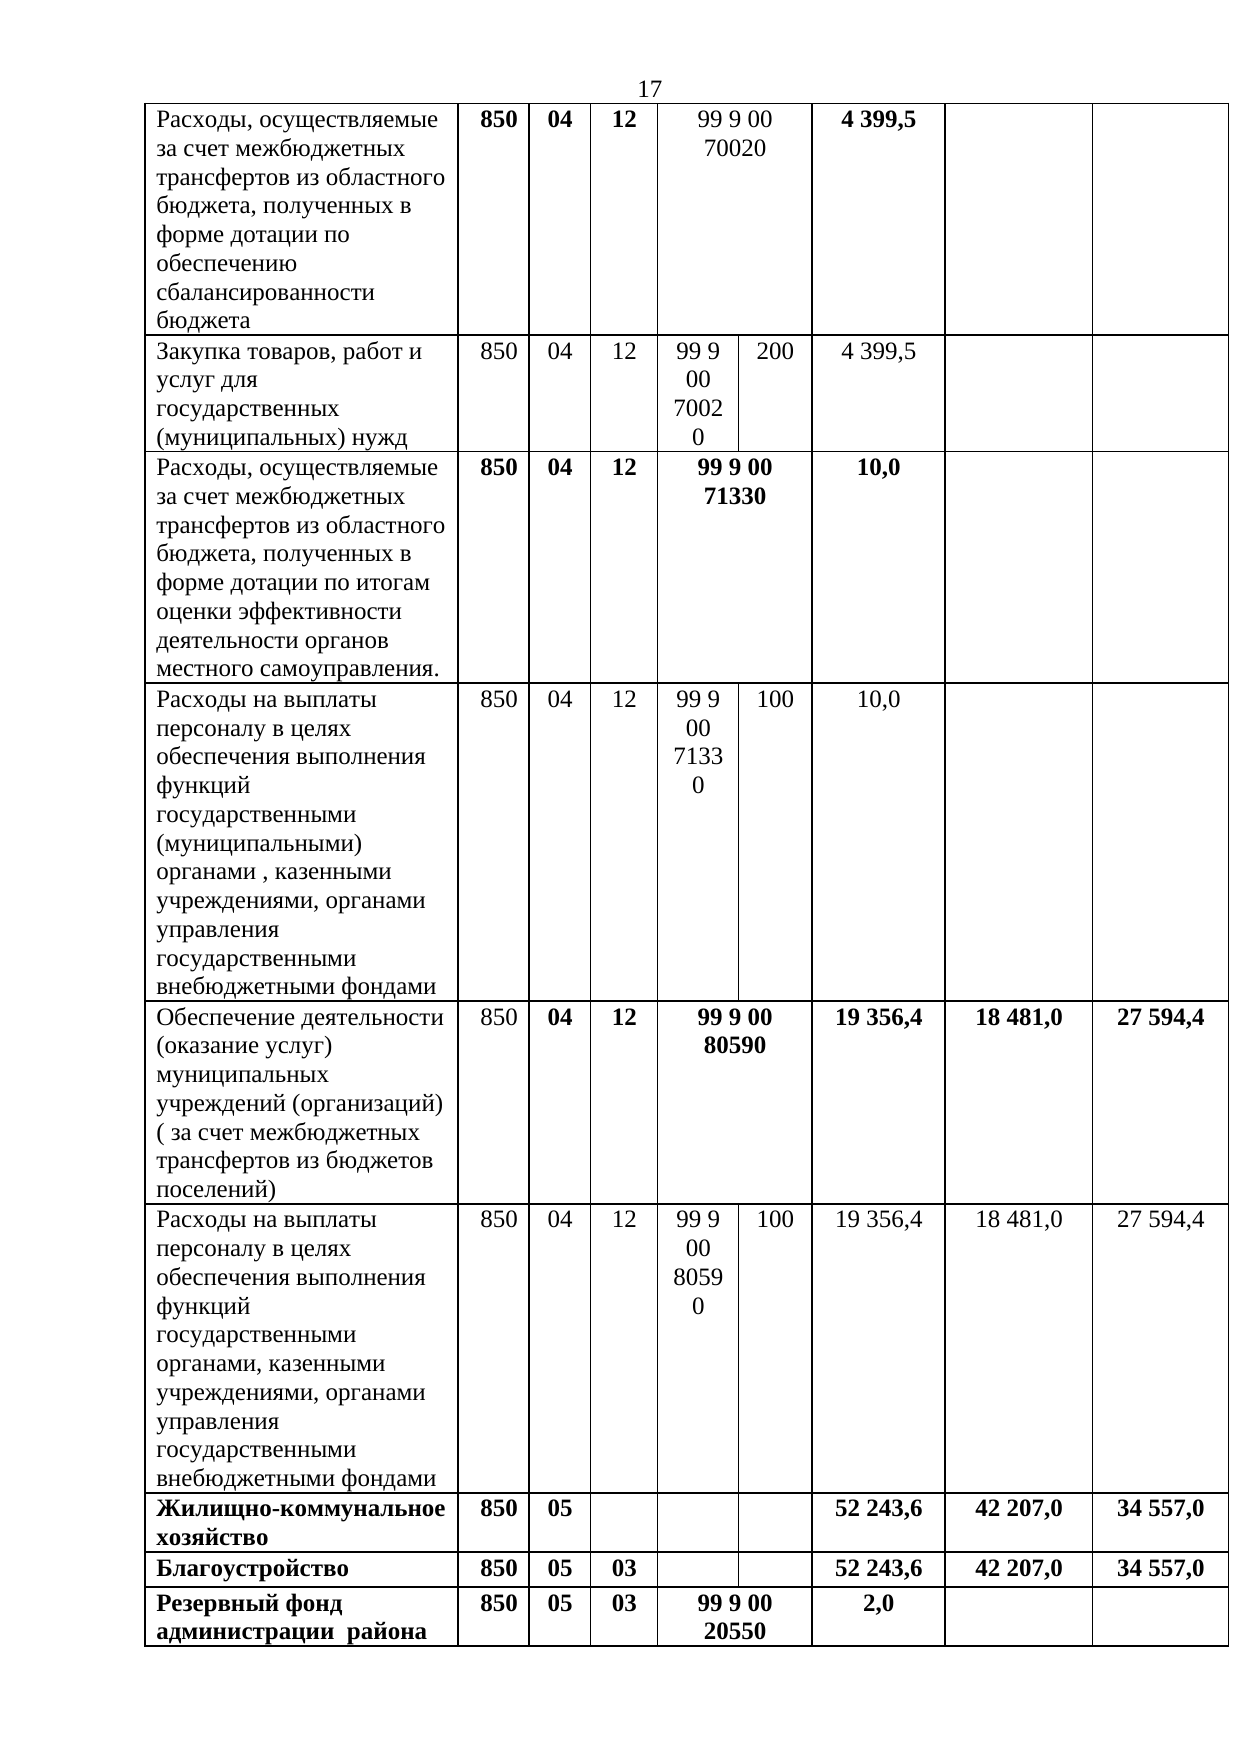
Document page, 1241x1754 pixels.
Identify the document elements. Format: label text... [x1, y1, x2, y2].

table_cell 850 [459, 104, 528, 334]
table_cell 99 9 00 20550 [658, 1588, 811, 1645]
table_cell 100 [739, 684, 811, 1000]
table_cell Благоустройство [146, 1553, 457, 1586]
table_cell 04 [530, 336, 590, 451]
table_cell 19 356,4 [813, 1002, 944, 1203]
table_cell [946, 684, 1092, 1000]
table_cell [739, 1553, 811, 1586]
table_cell 04 [530, 104, 590, 334]
table_cell Расходы, осуществляемые за счет межбюджетных трансфертов из областного бюджета, полученных в форме дотации по обеспечению сбалансированности бюджета [146, 104, 457, 334]
table_cell Закупка товаров, работ и услуг для государственных (муниципальных) нужд [146, 336, 457, 451]
table_cell 99 9 00 70020 [658, 336, 738, 451]
table_cell [1093, 336, 1228, 451]
table_cell 4 399,5 [813, 104, 944, 334]
table_cell [946, 1588, 1092, 1645]
table_cell [946, 452, 1092, 682]
table_cell 04 [530, 452, 590, 682]
table_cell 05 [530, 1494, 590, 1551]
table_cell 04 [530, 1205, 590, 1492]
table_cell 100 [739, 1205, 811, 1492]
table_cell 850 [459, 1205, 528, 1492]
table_cell 200 [739, 336, 811, 451]
table_cell 850 [459, 452, 528, 682]
table_cell 03 [591, 1553, 657, 1586]
table_cell 04 [530, 684, 590, 1000]
table_cell Резервный фонд администрации района [146, 1588, 457, 1645]
table_cell 850 [459, 1494, 528, 1551]
table_cell 42 207,0 [946, 1494, 1092, 1551]
table_cell 42 207,0 [946, 1553, 1092, 1586]
table_cell 850 [459, 684, 528, 1000]
table_cell [1093, 104, 1228, 334]
table_cell [946, 104, 1092, 334]
table_cell 27 594,4 [1093, 1002, 1228, 1203]
table_cell [591, 1494, 657, 1551]
table_cell [739, 1494, 811, 1551]
table_cell 99 9 00 70020 [658, 104, 811, 334]
table_cell 05 [530, 1553, 590, 1586]
table_cell 12 [591, 336, 657, 451]
table_cell Обеспечение деятельности (оказание услуг) муниципальных учреждений (организаций)( за счет межбюджетных трансфертов из бюджетов поселений) [146, 1002, 457, 1203]
table_cell 19 356,4 [813, 1205, 944, 1492]
table_cell 05 [530, 1588, 590, 1645]
table_cell [1093, 1588, 1228, 1645]
table_cell 4 399,5 [813, 336, 944, 451]
table_cell 52 243,6 [813, 1494, 944, 1551]
table_cell 850 [459, 336, 528, 451]
table_cell [658, 1553, 738, 1586]
table_cell 27 594,4 [1093, 1205, 1228, 1492]
table_cell [946, 336, 1092, 451]
table_cell 34 557,0 [1093, 1494, 1228, 1551]
table_cell 12 [591, 684, 657, 1000]
table_cell [1093, 452, 1228, 682]
table_cell 18 481,0 [946, 1205, 1092, 1492]
table_cell [1093, 684, 1228, 1000]
table_cell 03 [591, 1588, 657, 1645]
table_cell [658, 1494, 738, 1551]
table_cell Расходы, осуществляемые за счет межбюджетных трансфертов из областного бюджета, полученных в форме дотации по итогам оценки эффективности деятельности органов местного самоуправления. [146, 452, 457, 682]
table_cell 850 [459, 1553, 528, 1586]
table_cell 10,0 [813, 452, 944, 682]
table_cell 52 243,6 [813, 1553, 944, 1586]
table_cell 12 [591, 452, 657, 682]
table_cell Жилищно-коммунальное хозяйство [146, 1494, 457, 1551]
table_cell 99 9 00 71330 [658, 452, 811, 682]
table_cell 850 [459, 1588, 528, 1645]
table_cell 04 [530, 1002, 590, 1203]
table_cell 99 9 00 80590 [658, 1002, 811, 1203]
table_cell 2,0 [813, 1588, 944, 1645]
table_cell 18 481,0 [946, 1002, 1092, 1203]
table_cell 34 557,0 [1093, 1553, 1228, 1586]
table_cell 99 9 00 71330 [658, 684, 738, 1000]
table_cell 12 [591, 104, 657, 334]
table_cell 850 [459, 1002, 528, 1203]
table_cell 12 [591, 1205, 657, 1492]
table_cell 99 9 00 80590 [658, 1205, 738, 1492]
table_cell Расходы на выплаты персоналу в целях обеспечения выполнения функций государственными (муниципальными) органами , казенными учреждениями, органами управления государственными внебюджетными фондами [146, 684, 457, 1000]
table_cell 10,0 [813, 684, 944, 1000]
table_cell 12 [591, 1002, 657, 1203]
